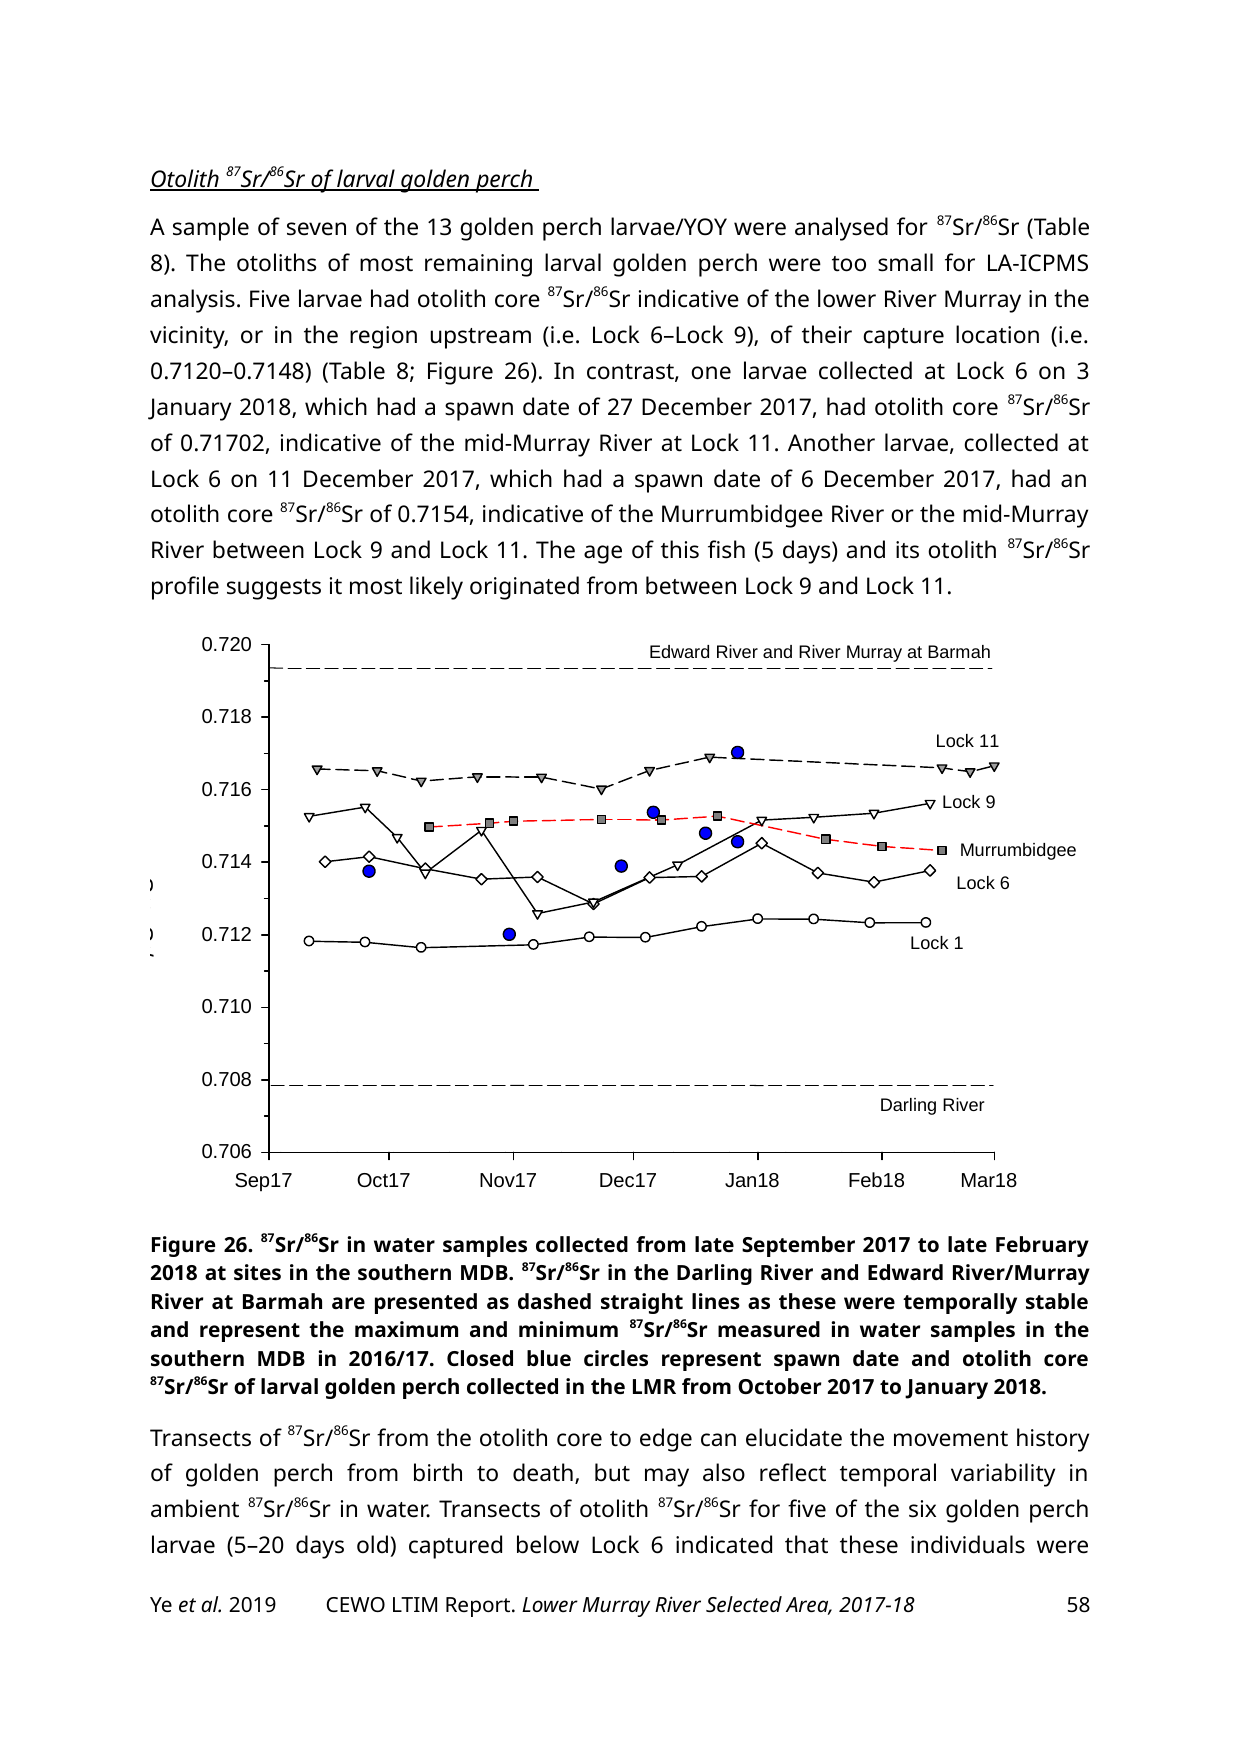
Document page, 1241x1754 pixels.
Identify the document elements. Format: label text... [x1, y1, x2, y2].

text Figure 26. 87Sr/86Sr in water samples collected from late September 2017 to late February 2018 at sites in the southern MDB. 87Sr/86Sr in the Darling River and Edward River/Murray River at Barmah are presented as dashed straight lines as these were temporally stable and represent the maximum and minimum 87Sr/86Sr measured in water samples in the southern MDB in 2016/17. Closed blue circles represent spawn date and otolith core 87Sr/86Sr of larval golden perch collected in the LMR from October 2017 to January 2018. [150, 1230, 1090, 1401]
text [150, 1421, 1090, 1561]
text Otolith 87Sr/86Sr of larval golden perch [150, 162, 1090, 194]
text A sample of seven of the 13 golden perch larvae/YOY were analysed for 87Sr/86Sr (Table 8). The otoliths of most remaining larval golden perch were too small for LA-ICPMS analysis. Five larvae had otolith core 87Sr/86Sr indicative of the lower River Murray in the vicinity, or in the region upstream (i.e. Lock 6–Lock 9), of their capture location (i.e. 0.7120–0.7148) (Table 8; Figure 26). In contrast, one larvae collected at Lock 6 on 3 January 2018, which had a spawn date of 27 December 2017, had otolith core 87Sr/86Sr of 0.71702, indicative of the mid-Murray River at Lock 11. Another larvae, collected at Lock 6 on 11 December 2017, which had a spawn date of 6 December 2017, had an otolith core 87Sr/86Sr of 0.7154, indicative of the Murrumbidgee River or the mid-Murray River between Lock 9 and Lock 11. The age of this fish (5 days) and its otolith 87Sr/86Sr profile suggests it most likely originated from between Lock 9 and Lock 11. [150, 211, 1090, 602]
